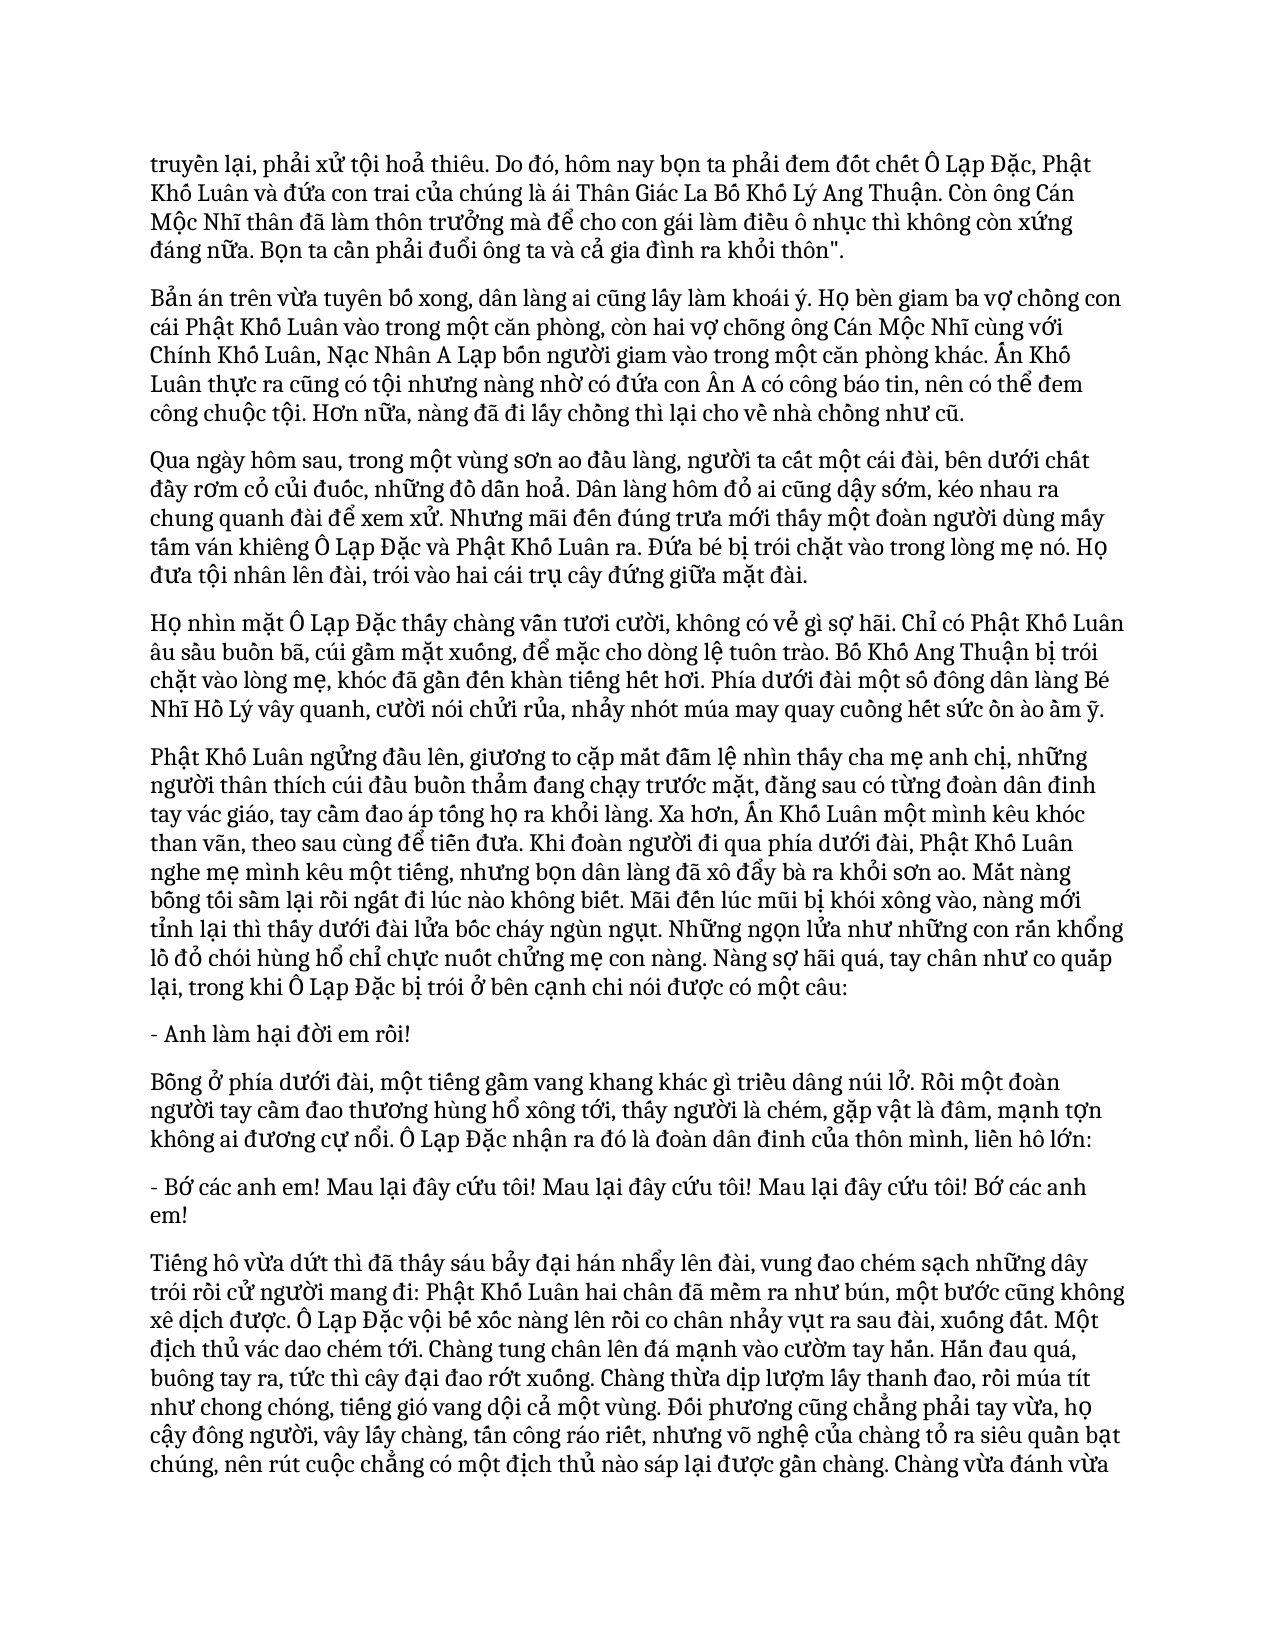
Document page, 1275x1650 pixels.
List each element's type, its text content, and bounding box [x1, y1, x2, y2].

text Qua ngày hôm sau, trong một vùng sơn ao đầu làng, người ta cất một cái đài, bên dưới chất đầy rơm cỏ củi đuốc, những đồ dẫn hoả. Dân làng hôm đỏ ai cũng dậy sớm, kéo nhau ra chung quanh đài để xem xử. Nhưng mãi đến đúng trưa mới thấy một đoàn người dùng mấy tấm ván khiêng Ô Lạp Đặc và Phật Khố Luân ra. Đứa bé bị trói chặt vào trong lòng mẹ nó. Họ đưa tội nhân lên đài, trói vào hai cái trụ cây đứng giữa mặt đài. [150, 446, 1125, 590]
text - Bớ các anh em! Mau lại đây cứu tôi! Mau lại đây cứu tôi! Mau lại đây cứu tôi! Bớ các anh em! [150, 1172, 1125, 1230]
text Bỗng ở phía dưới đài, một tiếng gầm vang khang khác gì triều dâng núi lở. Rồi một đoàn người tay cầm đao thương hùng hổ xông tới, thấy người là chém, gặp vật là đâm, mạnh tợn không ai đương cự nổi. Ô Lạp Đặc nhận ra đó là đoàn dân đinh của thôn mình, liền hô lớn: [150, 1067, 1125, 1154]
text - Anh làm hại đời em rồi! [150, 1020, 1125, 1049]
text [150, 150, 1125, 265]
text Phật Khố Luân ngửng đầu lên, giương to cặp mắt đẫm lệ nhìn thấy cha mẹ anh chị, những người thân thích cúi đầu buồn thảm đang chạy trước mặt, đằng sau có từng đoàn dân đinh tay vác giáo, tay cầm đao áp tống họ ra khỏi làng. Xa hơn, Ấn Khố Luân một mình kêu khóc than vãn, theo sau cùng để tiễn đưa. Khi đoàn người đi qua phía dưới đài, Phật Khố Luân nghe mẹ mình kêu một tiếng, nhưng bọn dân làng đã xô đẩy bà ra khỏi sơn ao. Mắt nàng bỗng tối sầm lại rồi ngất đi lúc nào không biết. Mãi đến lúc mũi bị khói xông vào, nàng mới tỉnh lại thì thấy dưới đài lửa bốc cháy ngùn ngụt. Những ngọn lửa như những con rắn khổng lồ đỏ chói hùng hổ chỉ chực nuốt chửng mẹ con nàng. Nàng sợ hãi quá, tay chân như co quắp lại, trong khi Ô Lạp Đặc bị trói ở bên cạnh chi nói được có một câu: [150, 742, 1125, 1001]
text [150, 1249, 1125, 1479]
text Họ nhìn mặt Ô Lạp Đặc thấy chàng vẫn tươi cười, không có vẻ gì sợ hãi. Chỉ có Phật Khố Luân âu sầu buồn bã, cúi gầm mặt xuống, để mặc cho dòng lệ tuôn trào. Bố Khố Ang Thuận bị trói chặt vào lòng mẹ, khóc đã gần đến khàn tiếng hết hơi. Phía dưới đài một số đông dân làng Bé Nhĩ Hồ Lý vây quanh, cười nói chửi rủa, nhảy nhót múa may quay cuồng hết sức ồn ào ầm ỹ. [150, 609, 1125, 724]
text Bản án trên vừa tuyên bố xong, dân làng ai cũng lấy làm khoái ý. Họ bèn giam ba vợ chồng con cái Phật Khố Luân vào trong một căn phòng, còn hai vợ chõng ông Cán Mộc Nhĩ cùng với Chính Khố Luân, Nạc Nhân A Lạp bốn người giam vào trong một căn phòng khác. Ấn Khố Luân thực ra cũng có tội nhưng nàng nhờ có đứa con Ân A có công báo tin, nên có thể đem công chuộc tội. Hơn nữa, nàng đã đi lấy chồng thì lại cho về nhà chồng như cũ. [150, 284, 1125, 427]
